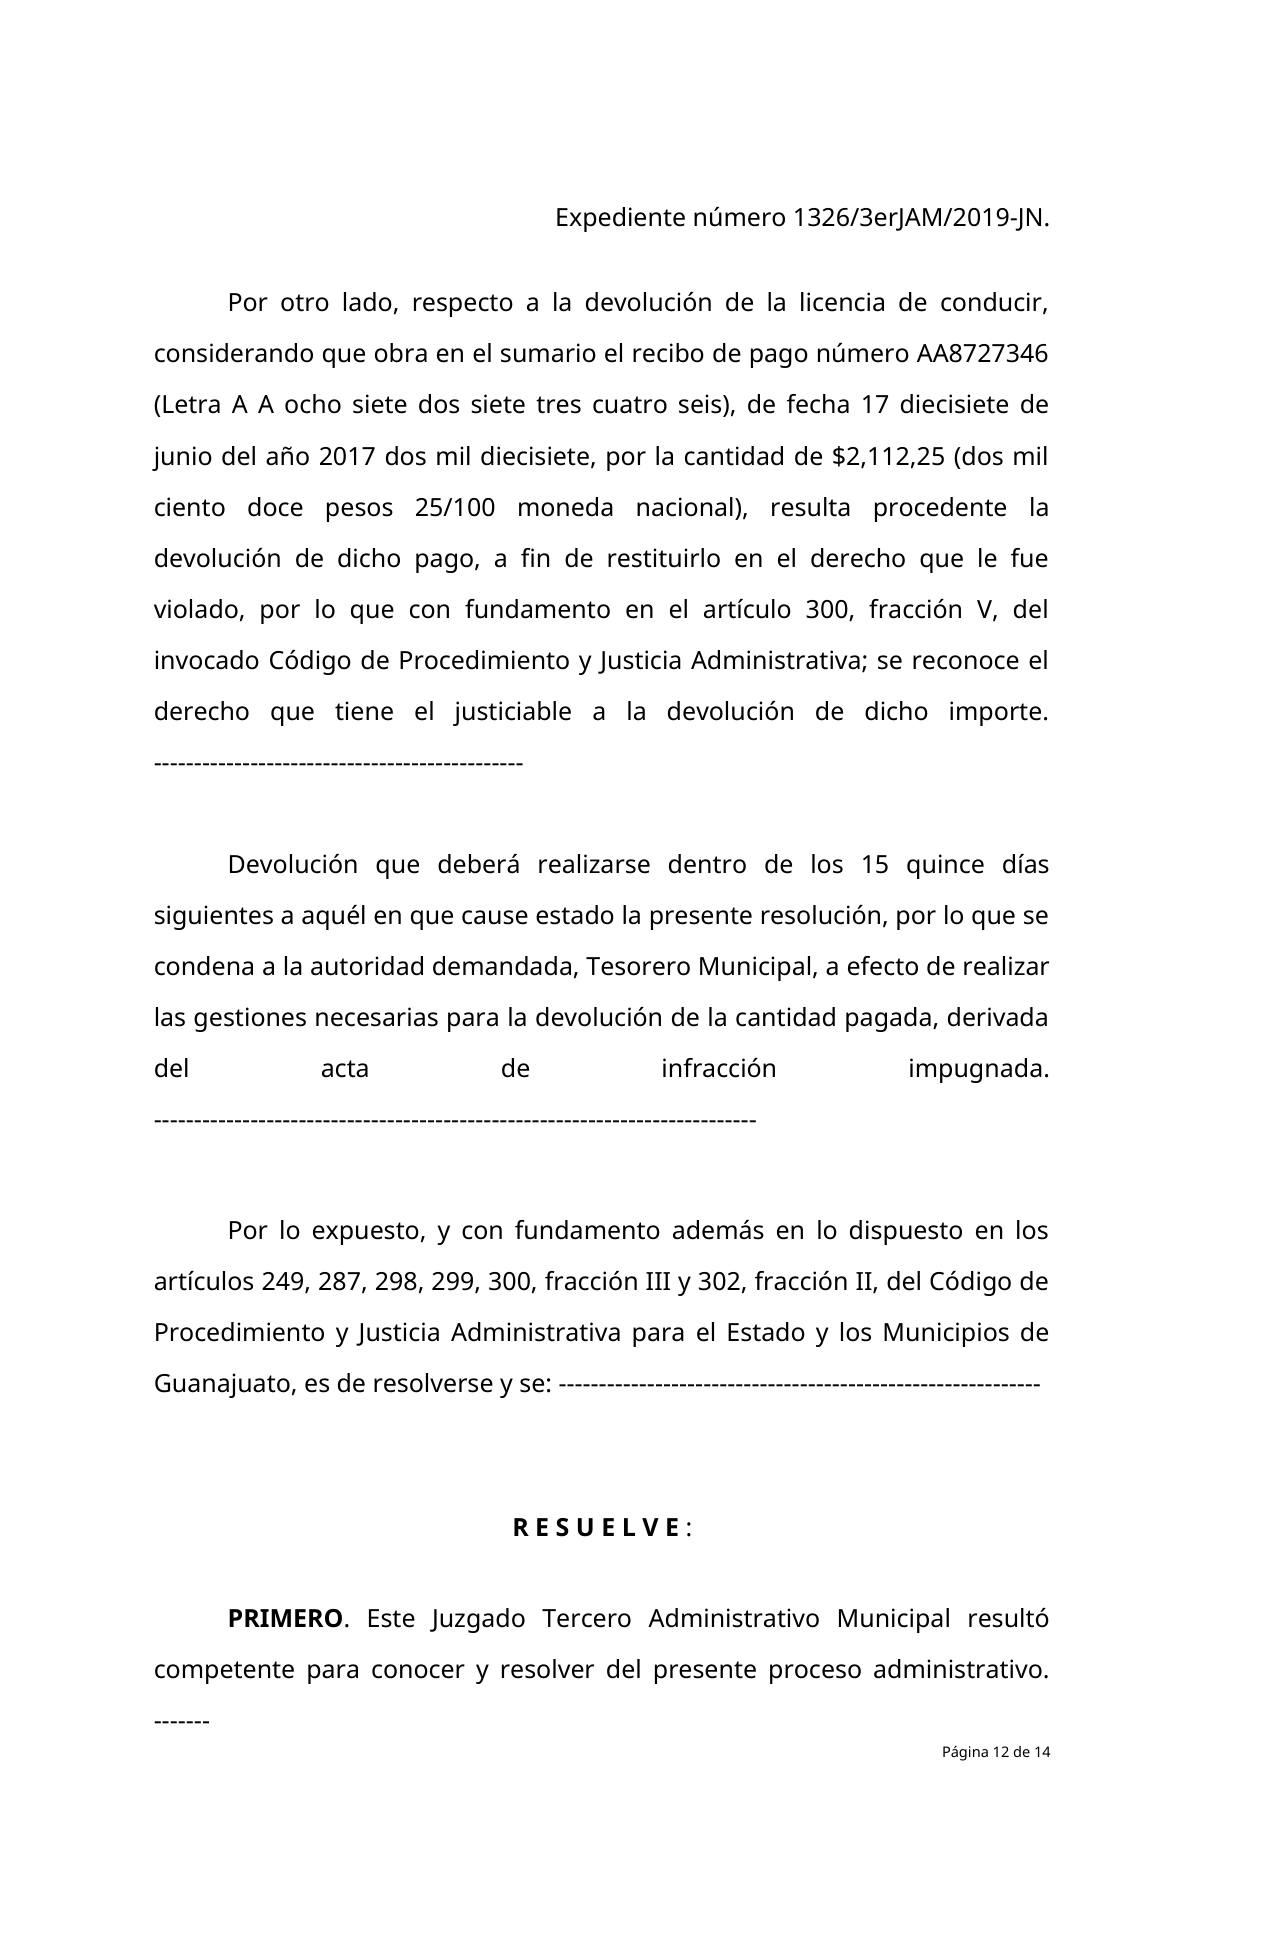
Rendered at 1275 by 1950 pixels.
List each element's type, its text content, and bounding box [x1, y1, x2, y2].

text R E S U E L V E : [153, 1510, 1051, 1544]
text Por otro lado, respecto a la devolución de la licencia de conducir, considerando que obra en el sumario el recibo de pago número AA8727346 (Letra A A ocho siete dos siete tres cuatro seis), de fecha 17 diecisiete de junio del año 2017 dos mil diecisiete, por la cantidad de $2,112,25 (dos mil ciento doce pesos 25/100 moneda nacional), resulta procedente la devolución de dicho pago, a fin de restituirlo en el derecho que le fue violado, por lo que con fundamento en el artículo 300, fracción V, del invocado Código de Procedimiento y Justicia Administrativa; se reconoce el derecho que tiene el justiciable a la devolución de dicho importe. ---------------------------------------------- [153, 285, 1051, 778]
text Por lo expuesto, y con fundamento además en lo dispuesto en los artículos 249, 287, 298, 299, 300, fracción III y 302, fracción II, del Código de Procedimiento y Justicia Administrativa para el Estado y los Municipios de Guanajuato, es de resolverse y se: ------------------------------------------------------------ [153, 1212, 1051, 1399]
text Devolución que deberá realizarse dentro de los 15 quince días siguientes a aquél en que cause estado la presente resolución, por lo que se condena a la autoridad demandada, Tesorero Municipal, a efecto de realizar las gestiones necesarias para la devolución de la cantidad pagada, derivada del acta de infracción impugnada. --------------------------------------------------------------------------- [153, 847, 1051, 1136]
text PRIMERO. Este Juzgado Tercero Administrativo Municipal resultó competente para conocer y resolver del presente proceso administrativo. ------- [153, 1601, 1051, 1737]
